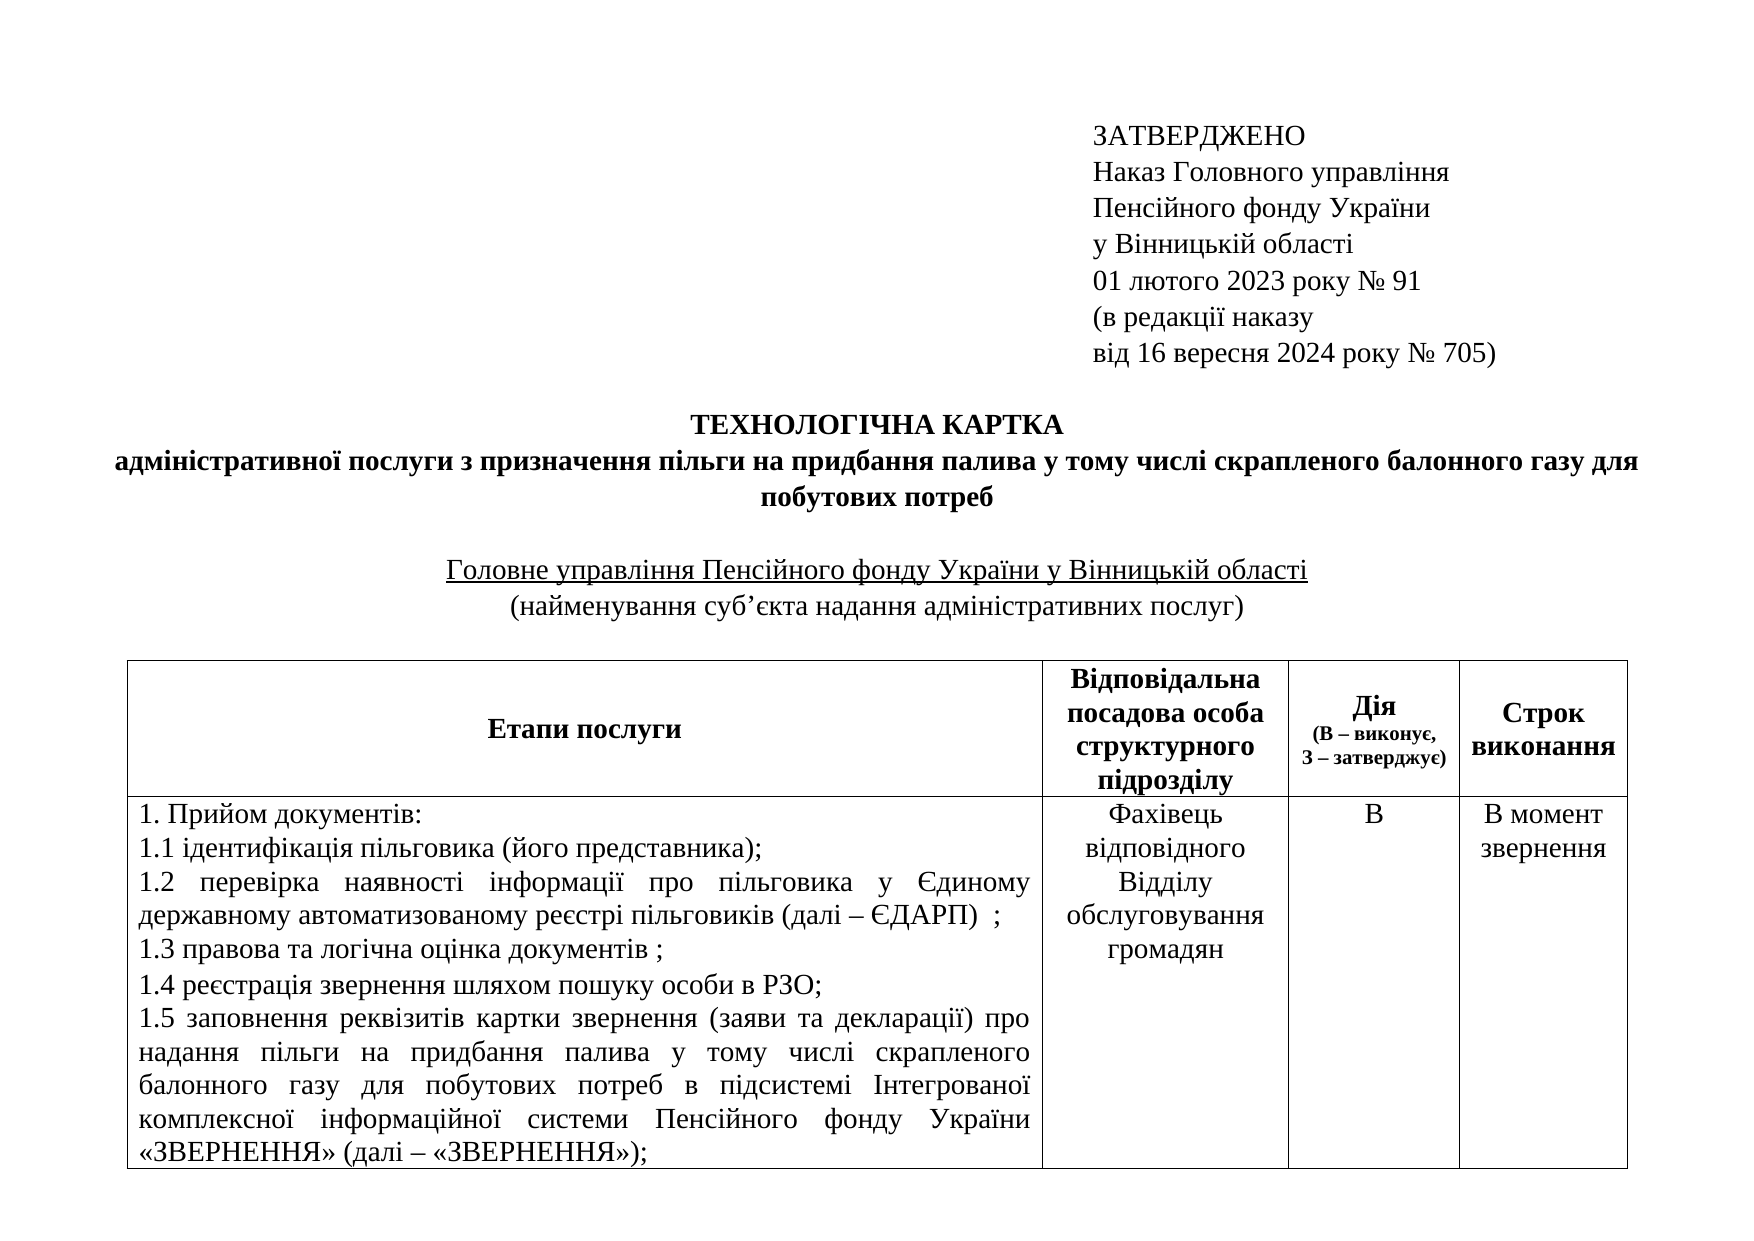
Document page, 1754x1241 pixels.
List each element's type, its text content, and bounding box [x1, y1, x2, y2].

table_cell В момент звернення [1460, 797, 1627, 1168]
table_cell В В З В [1289, 797, 1459, 1168]
text ЗАТВЕРДЖЕНО [1093, 118, 1665, 152]
table_header Відповідальна посадова особа структурного підрозділу [1043, 661, 1288, 796]
table_header Дія (В – виконує, З – затверджує) [1289, 661, 1459, 796]
text Головне управління Пенсійного фонду України у Вінницькій області [89, 552, 1665, 585]
text 01 лютого 2023 року № 91 [1093, 263, 1665, 296]
text (в редакції наказу [1093, 299, 1665, 332]
table_header Строк виконання [1460, 661, 1627, 796]
text Пенсійного фонду України [1093, 190, 1665, 224]
text ТЕХНОЛОГІЧНА КАРТКА [89, 407, 1665, 441]
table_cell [1043, 797, 1288, 1168]
table_header Етапи послуги [128, 661, 1042, 796]
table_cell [128, 797, 1042, 1168]
text Наказ Головного управління [1093, 154, 1665, 188]
text у Вінницькій області [1093, 227, 1665, 260]
text (найменування суб’єкта надання адміністративних послуг) [89, 588, 1665, 622]
text адміністративної послуги з призначення пільги на придбання палива у тому числі скрапленого балонного газу для побутових потреб [89, 443, 1665, 513]
text від 16 вересня 2024 року № 705) [1093, 335, 1665, 368]
